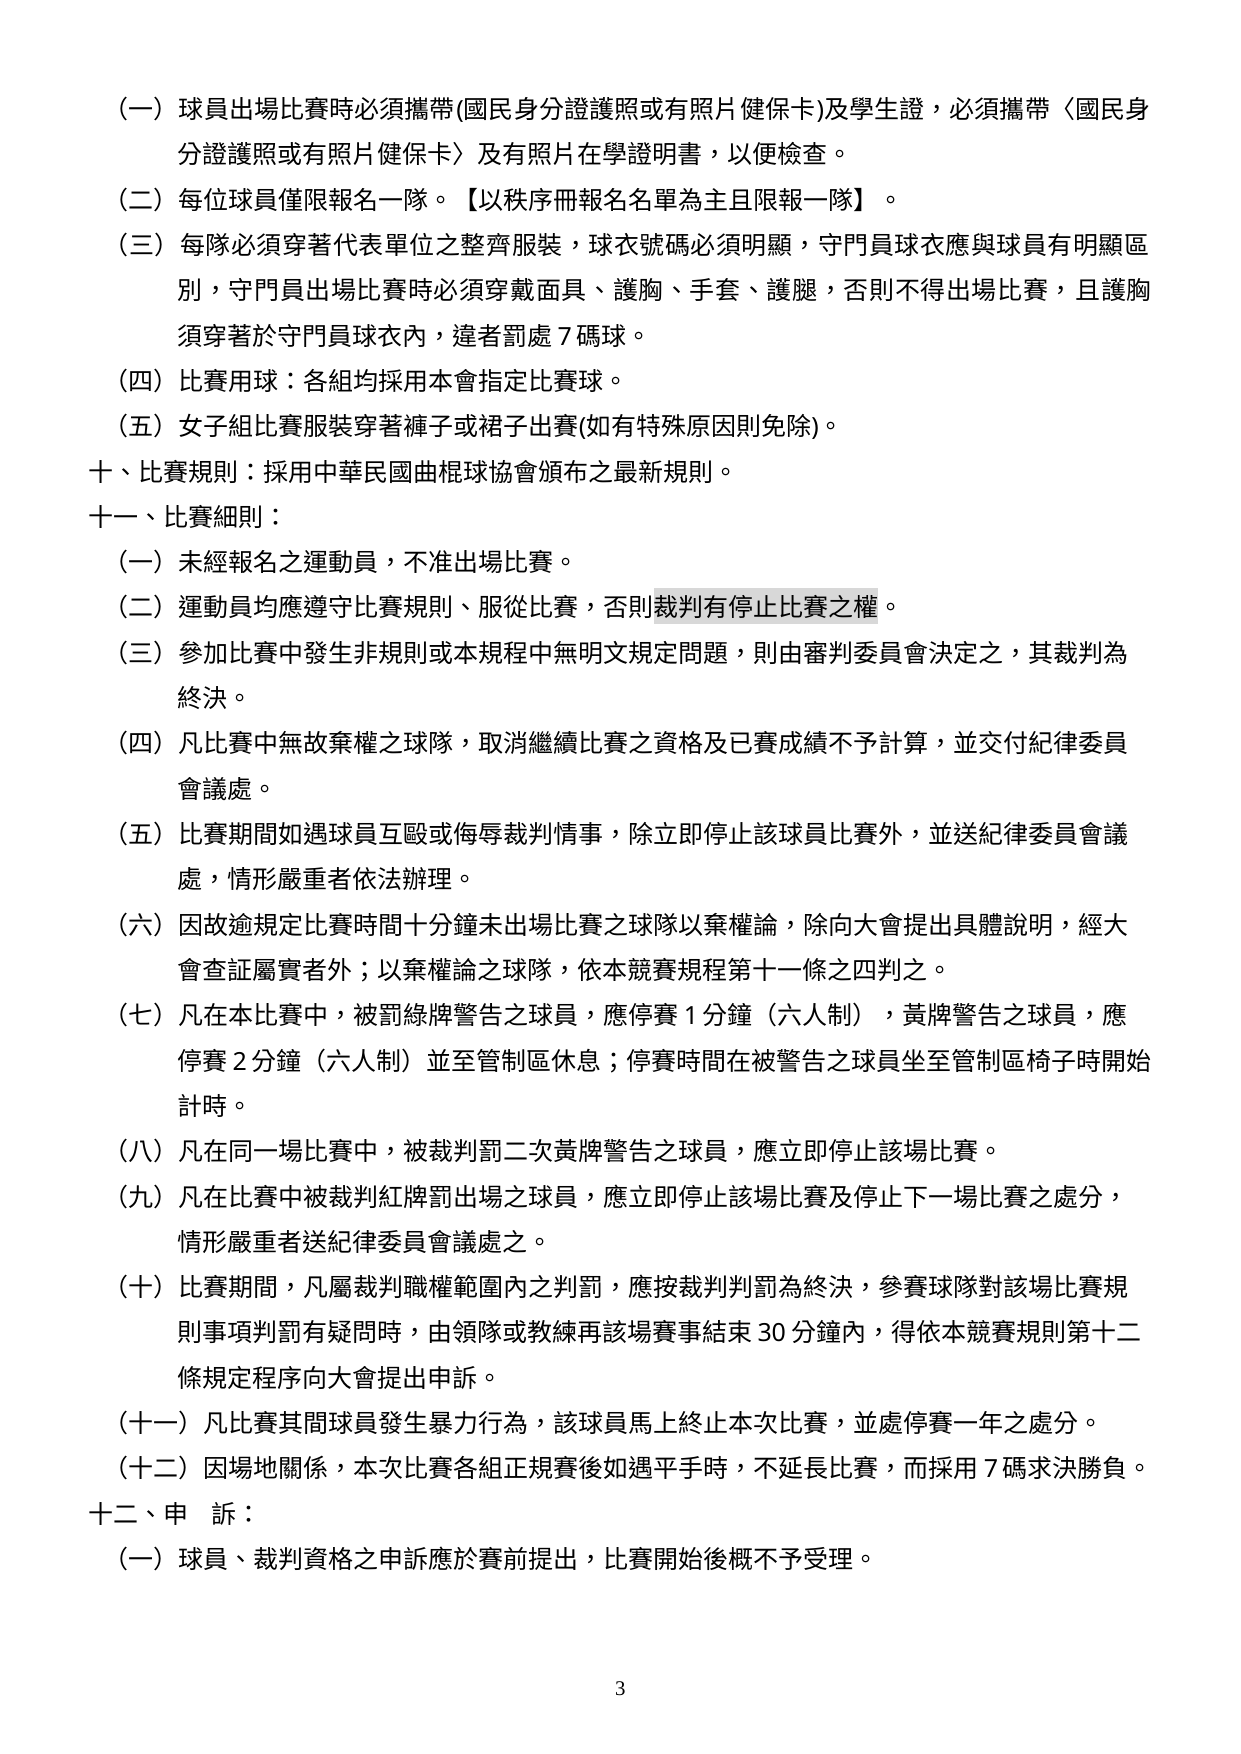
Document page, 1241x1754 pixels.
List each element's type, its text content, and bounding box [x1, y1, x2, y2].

text （五）女子組比賽服裝穿著褲子或裙子出賽(如有特殊原因則免除)。 [103, 407, 1152, 443]
text （一）未經報名之運動員，不准出場比賽。 [103, 543, 1152, 579]
text （三）參加比賽中發生非規則或本規程中無明文規定問題，則由審判委員會決定之，其裁判為終決。 [103, 633, 1152, 715]
text （十）比賽期間，凡屬裁判職權範圍內之判罰，應按裁判判罰為終決，參賽球隊對該場比賽規則事項判罰有疑問時，由領隊或教練再該場賽事結束30分鐘內，得依本競賽規則第十二條規定程序向大會提出申訴。 [103, 1268, 1152, 1394]
text 十一、比賽細則： [89, 497, 1152, 533]
text （一）球員、裁判資格之申訴應於賽前提出，比賽開始後概不予受理。 [103, 1539, 1152, 1576]
text （三）每隊必須穿著代表單位之整齊服裝，球衣號碼必須明顯，守門員球衣應與球員有明顯區別，守門員出場比賽時必須穿戴面具、護胸、手套、護腿，否則不得出場比賽，且護胸須穿著於守門員球衣內，違者罰處7碼球。 [103, 225, 1152, 352]
text 十、比賽規則：採用中華民國曲棍球協會頒布之最新規則。 [89, 452, 1152, 488]
text （九）凡在比賽中被裁判紅牌罰出場之球員，應立即停止該場比賽及停止下一場比賽之處分，情形嚴重者送紀律委員會議處之。 [103, 1177, 1152, 1258]
text （四）凡比賽中無故棄權之球隊，取消繼續比賽之資格及已賽成績不予計算，並交付紀律委員會議處。 [103, 724, 1152, 805]
text （四）比賽用球：各組均採用本會指定比賽球。 [103, 361, 1152, 398]
text （五）比賽期間如遇球員互毆或侮辱裁判情事，除立即停止該球員比賽外，並送紀律委員會議處，情形嚴重者依法辦理。 [103, 814, 1152, 896]
text （二）每位球員僅限報名一隊。【以秩序冊報名名單為主且限報一隊】。 [103, 180, 1152, 216]
text （一）球員出場比賽時必須攜帶(國民身分證護照或有照片健保卡)及學生證，必須攜帶〈國民身分證護照或有照片健保卡〉及有照片在學證明書，以便檢查。 [103, 89, 1152, 171]
text （十一）凡比賽其間球員發生暴力行為，該球員馬上終止本次比賽，並處停賽一年之處分。 [103, 1403, 1152, 1440]
text （七）凡在本比賽中，被罰綠牌警告之球員，應停賽1分鐘（六人制），黃牌警告之球員，應停賽2分鐘（六人制）並至管制區休息；停賽時間在被警告之球員坐至管制區椅子時開始計時。 [103, 996, 1152, 1123]
text 十二、申 訴： [89, 1494, 1152, 1530]
text （二）運動員均應遵守比賽規則、服從比賽，否則裁判有停止比賽之權。 [103, 588, 654, 624]
text （十二）因場地關係，本次比賽各組正規賽後如遇平手時，不延長比賽，而採用7碼求決勝負。 [103, 1449, 1152, 1485]
text （八）凡在同一場比賽中，被裁判罰二次黃牌警告之球員，應立即停止該場比賽。 [103, 1132, 1152, 1168]
text （六）因故逾規定比賽時間十分鐘未出場比賽之球隊以棄權論，除向大會提出具體說明，經大會查証屬實者外；以棄權論之球隊，依本競賽規程第十一條之四判之。 [103, 905, 1152, 987]
text （二）運動員均應遵守比賽規則、服從比賽，否則裁判有停止比賽之權。 [878, 588, 1152, 624]
